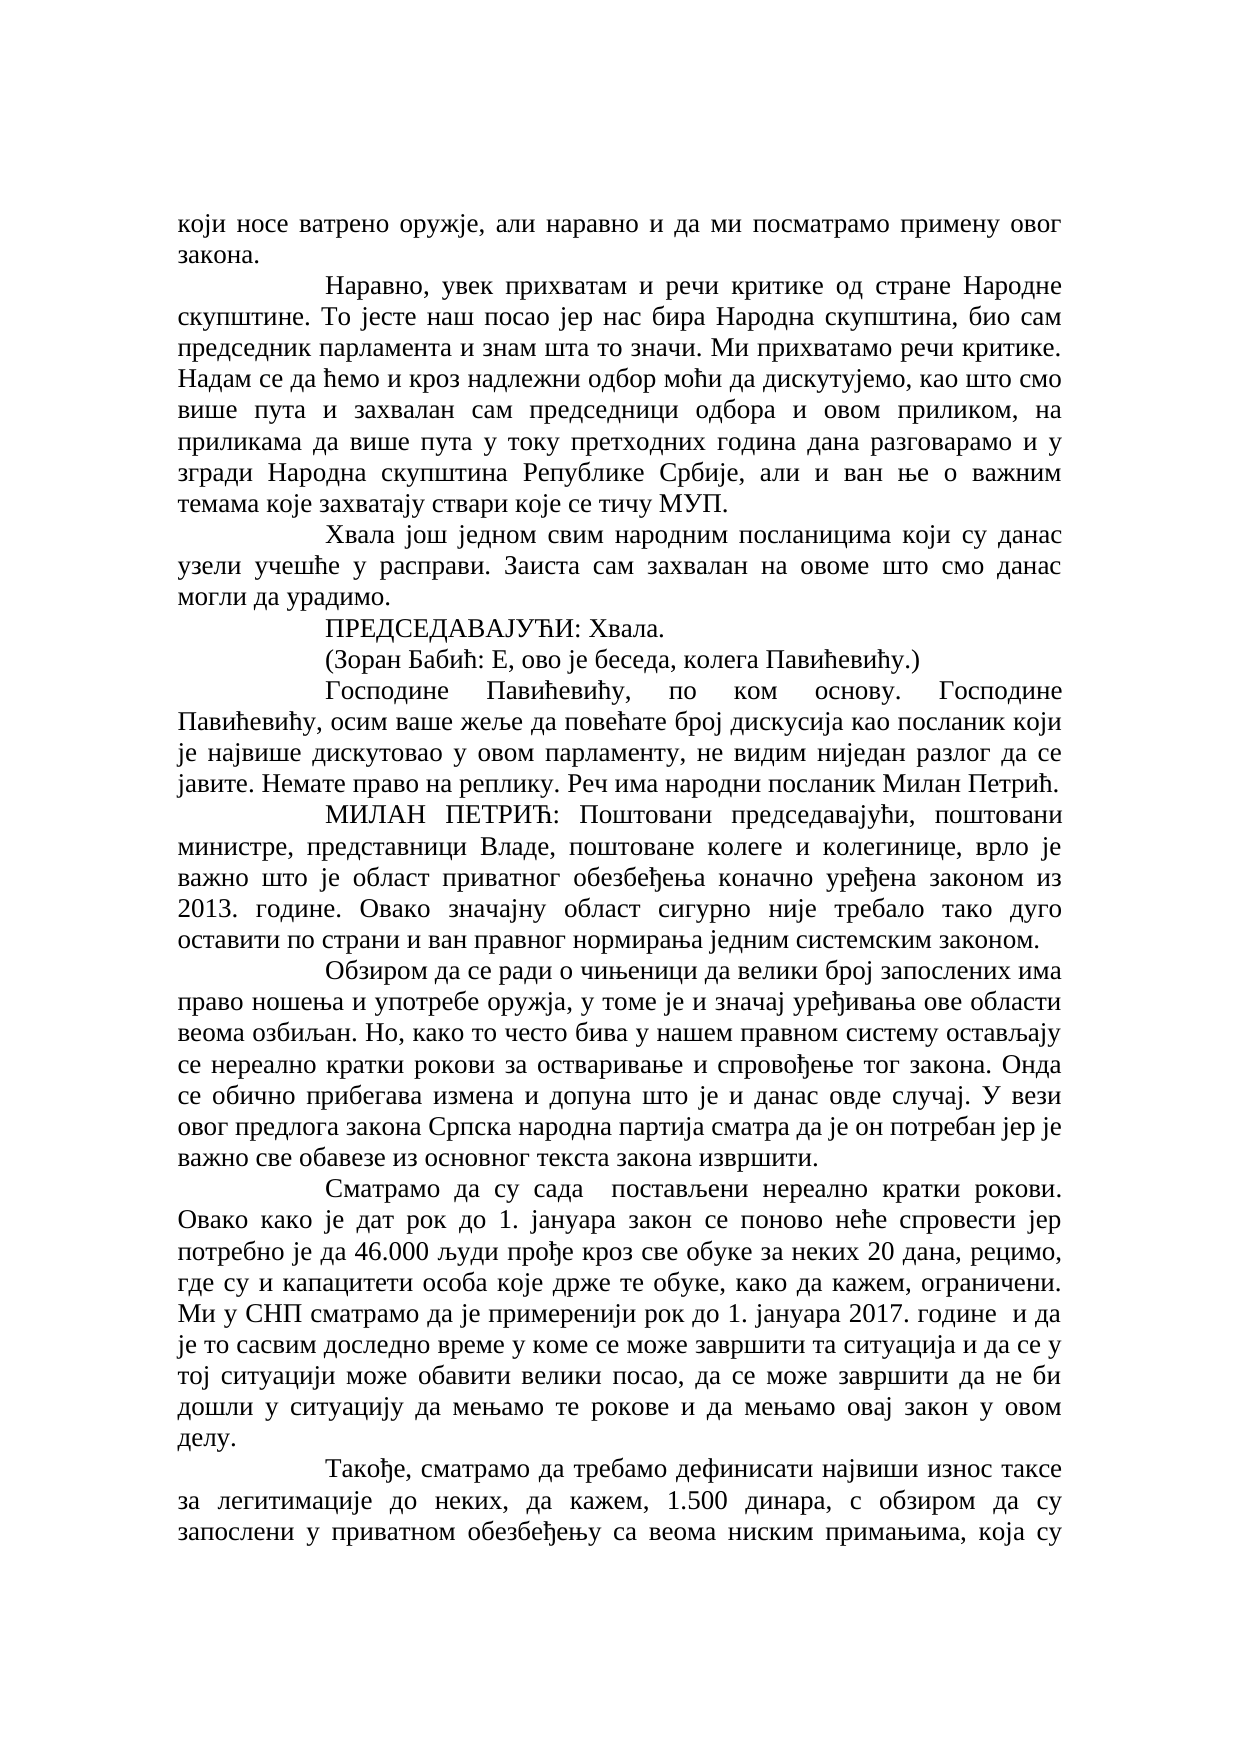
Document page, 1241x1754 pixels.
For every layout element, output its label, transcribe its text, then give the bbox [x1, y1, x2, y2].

text (Зоран Бабић: Е, ово је беседа, колега Павићевићу.) [177, 643, 1063, 674]
text Обзиром да се ради о чињеници да велики број запослених има право ношења и употребе оружја, у томе је и значај уређивања ове области веома озбиљан. Но, како то често бива у нашем правном систему остављају се нереално кратки рокови за остваривање и спровођење тог закона. Онда се обично прибегава измена и допуна што је и данас овде случај. У вези овог предлога закона Српска народна партија сматра да је он потребан јер је важно све обавезе из основног текста закона извршити. [177, 954, 1063, 1172]
text ПРЕДСЕДАВАЈУЋИ: Хвала. [177, 612, 1063, 643]
text Хвала још једном свим народним посланицима који су данас узели учешће у расправи. Заиста сам захвалан на овоме што смо данас могли да урадимо. [177, 518, 1063, 612]
text Господине Павићевићу, по ком основу. Господине Павићевићу, осим ваше жеље да повећате број дискусија као посланик који је највише дискутовао у овом парламенту, не видим ниједан разлог да се јавите. Немате право на реплику. Реч има народни посланик Милан Петрић. [177, 674, 1063, 798]
text МИЛАН ПЕТРИЋ: Поштовани председавајући, поштовани министре, представници Владе, поштоване колеге и колегинице, врло је важно што је област приватног обезбеђења коначно уређена законом из 2013. године. Овако значајну област сигурно није требало тако дуго оставити по страни и ван правног нормирања једним системским законом. [177, 798, 1063, 954]
text Наравно, увек прихватам и речи критике од стране Народне скупштине. То јесте наш посао јер нас бира Народна скупштина, био сам председник парламента и знам шта то значи. Ми прихватамо речи критике. Надам се да ћемо и кроз надлежни одбор моћи да дискутујемо, као што смо више пута и захвалан сам председници одбора и овом приликом, на приликама да више пута у току претходних година дана разговарамо и у згради Народна скупштина Републике Србије, али и ван ње о важним темама које захватају ствари које се тичу МУП. [177, 269, 1063, 518]
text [177, 1453, 1063, 1546]
text Сматрамо да су сада постављени нереално кратки рокови. Овако како је дат рок до 1. јануара закон се поново неће спровести јер потребно је да 46.000 људи прође кроз све обуке за неких 20 дана, рецимо, где су и капацитети особа које држе те обуке, како да кажем, ограничени. Ми у СНП сматрамо да је примеренији рок до 1. јануара 2017. године и да је то сасвим доследно време у коме се може завршити та ситуација и да се у тој ситуацији може обавити велики посао, да се може завршити да не би дошли у ситуацију да мењамо те рокове и да мењамо овај закон у овом делу. [177, 1172, 1063, 1453]
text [177, 207, 1063, 269]
